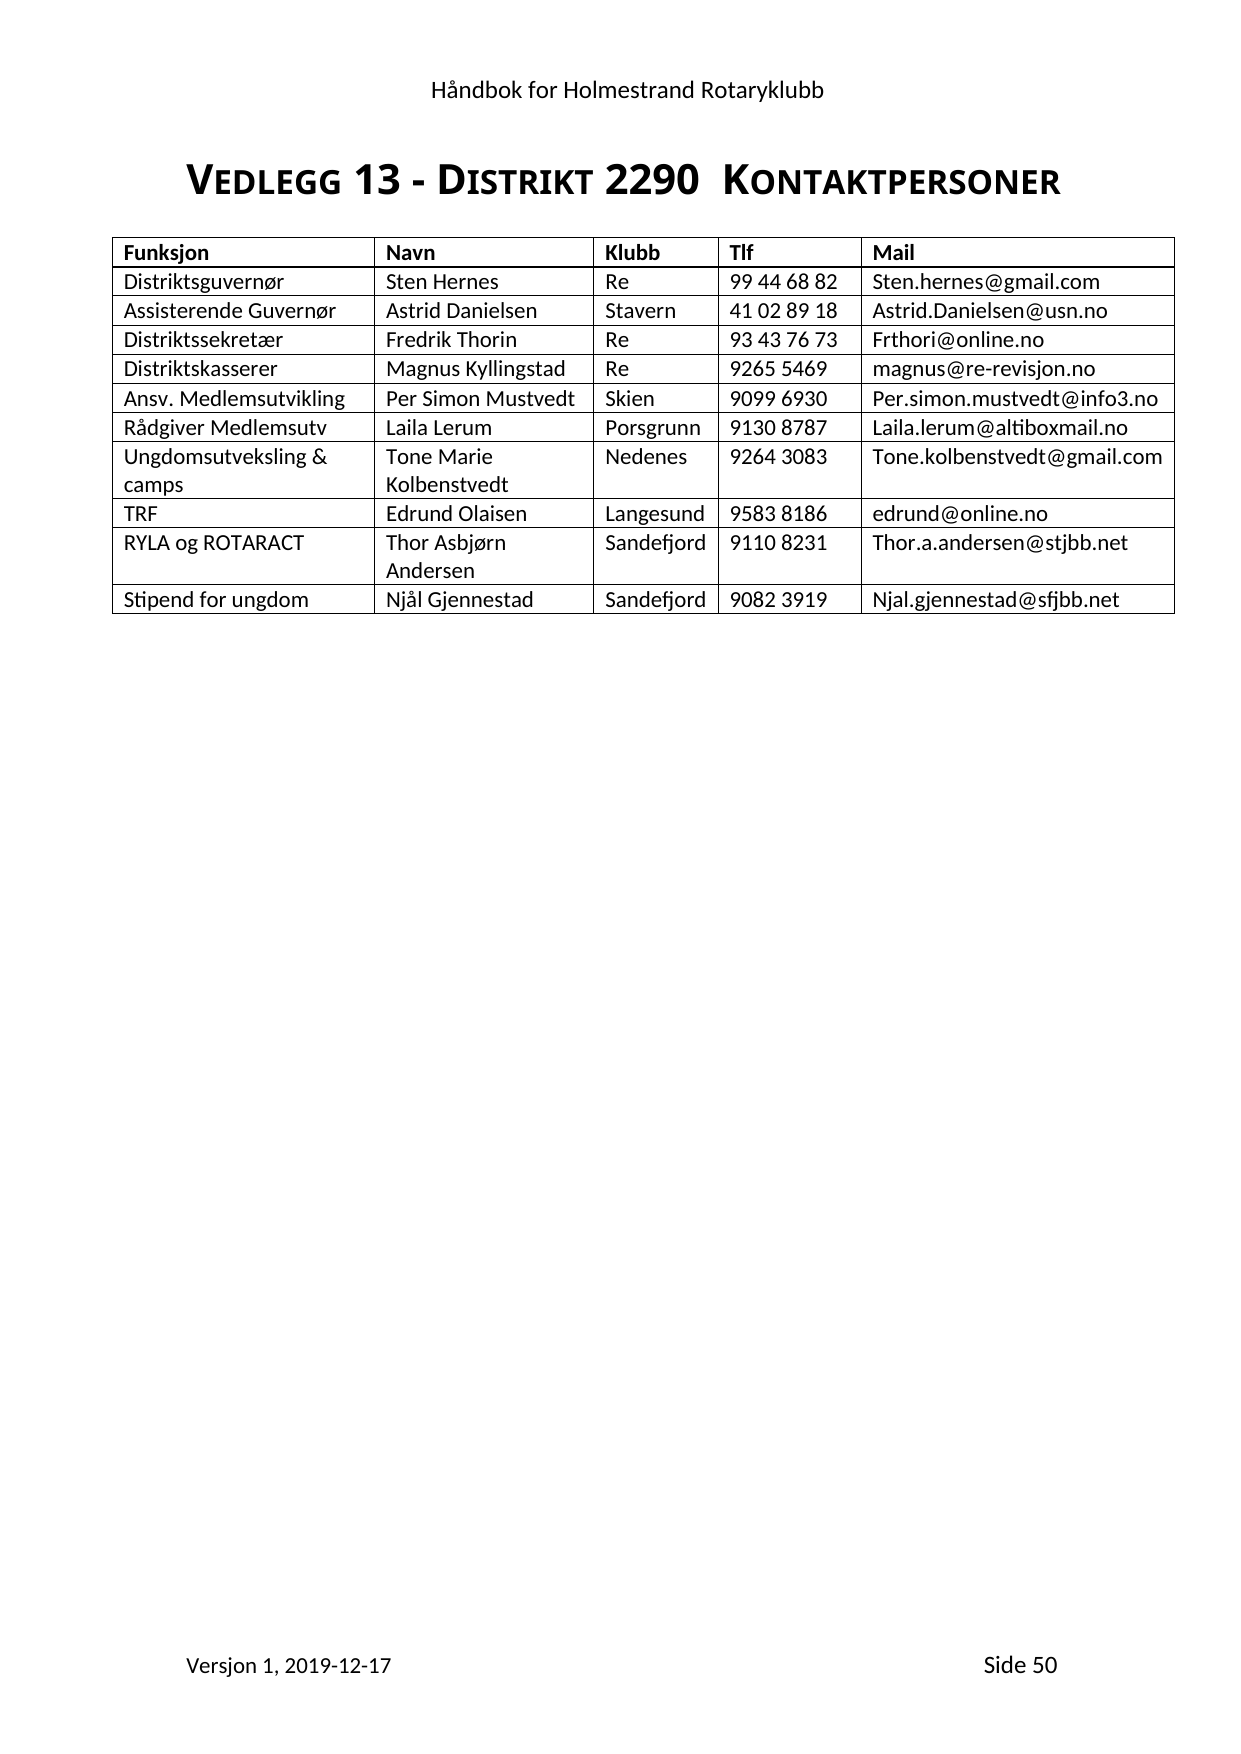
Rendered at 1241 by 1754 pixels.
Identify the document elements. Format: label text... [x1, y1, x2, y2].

table_cell 9099 6930 [719, 384, 861, 412]
table_cell Astrid.Danielsen@usn.no [862, 296, 1174, 324]
table_cell Frthori@online.no [862, 326, 1174, 353]
table_cell 9264 3083 [719, 442, 861, 498]
table_cell Assisterende Guvernør [113, 296, 374, 324]
table_cell Sandefjord [594, 585, 718, 613]
table_cell Laila.lerum@altiboxmail.no [862, 413, 1174, 441]
table_cell 93 43 76 73 [719, 326, 861, 353]
subtitle Vedlegg 13 - Distrikt 2290 Kontaktpersoner [186, 150, 1128, 207]
table_cell Magnus Kyllingstad [375, 355, 593, 383]
table_cell magnus@re-revisjon.no [862, 355, 1174, 383]
table_header Navn [375, 238, 593, 266]
table_cell Ansv. Medlemsutvikling [113, 384, 374, 412]
table_cell Fredrik Thorin [375, 326, 593, 353]
table_cell Sten Hernes [375, 268, 593, 295]
table_cell Re [594, 268, 718, 295]
table_cell Sten.hernes@gmail.com [862, 268, 1174, 295]
table_cell Per Simon Mustvedt [375, 384, 593, 412]
table_cell 9130 8787 [719, 413, 861, 441]
table_cell Porsgrunn [594, 413, 718, 441]
table_cell Langesund [594, 499, 718, 527]
table_cell RYLA og ROTARACT [113, 528, 374, 584]
table_cell Laila Lerum [375, 413, 593, 441]
table_cell Re [594, 355, 718, 383]
table_cell Rådgiver Medlemsutv [113, 413, 374, 441]
table_cell Thor Asbjørn Andersen [375, 528, 593, 584]
table_cell Sandefjord [594, 528, 718, 584]
table_cell Distriktsguvernør [113, 268, 374, 295]
table_cell 99 44 68 82 [719, 268, 861, 295]
table_cell Distriktssekretær [113, 326, 374, 353]
table_cell Tone.kolbenstvedt@gmail.com [862, 442, 1174, 498]
table_cell Thor.a.andersen@stjbb.net [862, 528, 1174, 584]
table_header Klubb [594, 238, 718, 266]
table_cell 9265 5469 [719, 355, 861, 383]
table_cell Njal.gjennestad@sfjbb.net [862, 585, 1174, 613]
table_header Tlf [719, 238, 861, 266]
table_cell Edrund Olaisen [375, 499, 593, 527]
table_cell 9082 3919 [719, 585, 861, 613]
table_cell 41 02 89 18 [719, 296, 861, 324]
table_cell edrund@online.no [862, 499, 1174, 527]
table_cell Njål Gjennestad [375, 585, 593, 613]
table_cell 9583 8186 [719, 499, 861, 527]
table_cell Distriktskasserer [113, 355, 374, 383]
table_cell Ungdomsutveksling & camps [113, 442, 374, 498]
table_cell Nedenes [594, 442, 718, 498]
table_cell TRF [113, 499, 374, 527]
table_cell Per.simon.mustvedt@info3.no [862, 384, 1174, 412]
table_cell Re [594, 326, 718, 353]
table_cell Stipend for ungdom [113, 585, 374, 613]
table_cell Astrid Danielsen [375, 296, 593, 324]
table_header Mail [862, 238, 1174, 266]
table_cell Tone Marie Kolbenstvedt [375, 442, 593, 498]
table_cell Stavern [594, 296, 718, 324]
table_cell 9110 8231 [719, 528, 861, 584]
table_header Funksjon [113, 238, 374, 266]
table_cell Skien [594, 384, 718, 412]
